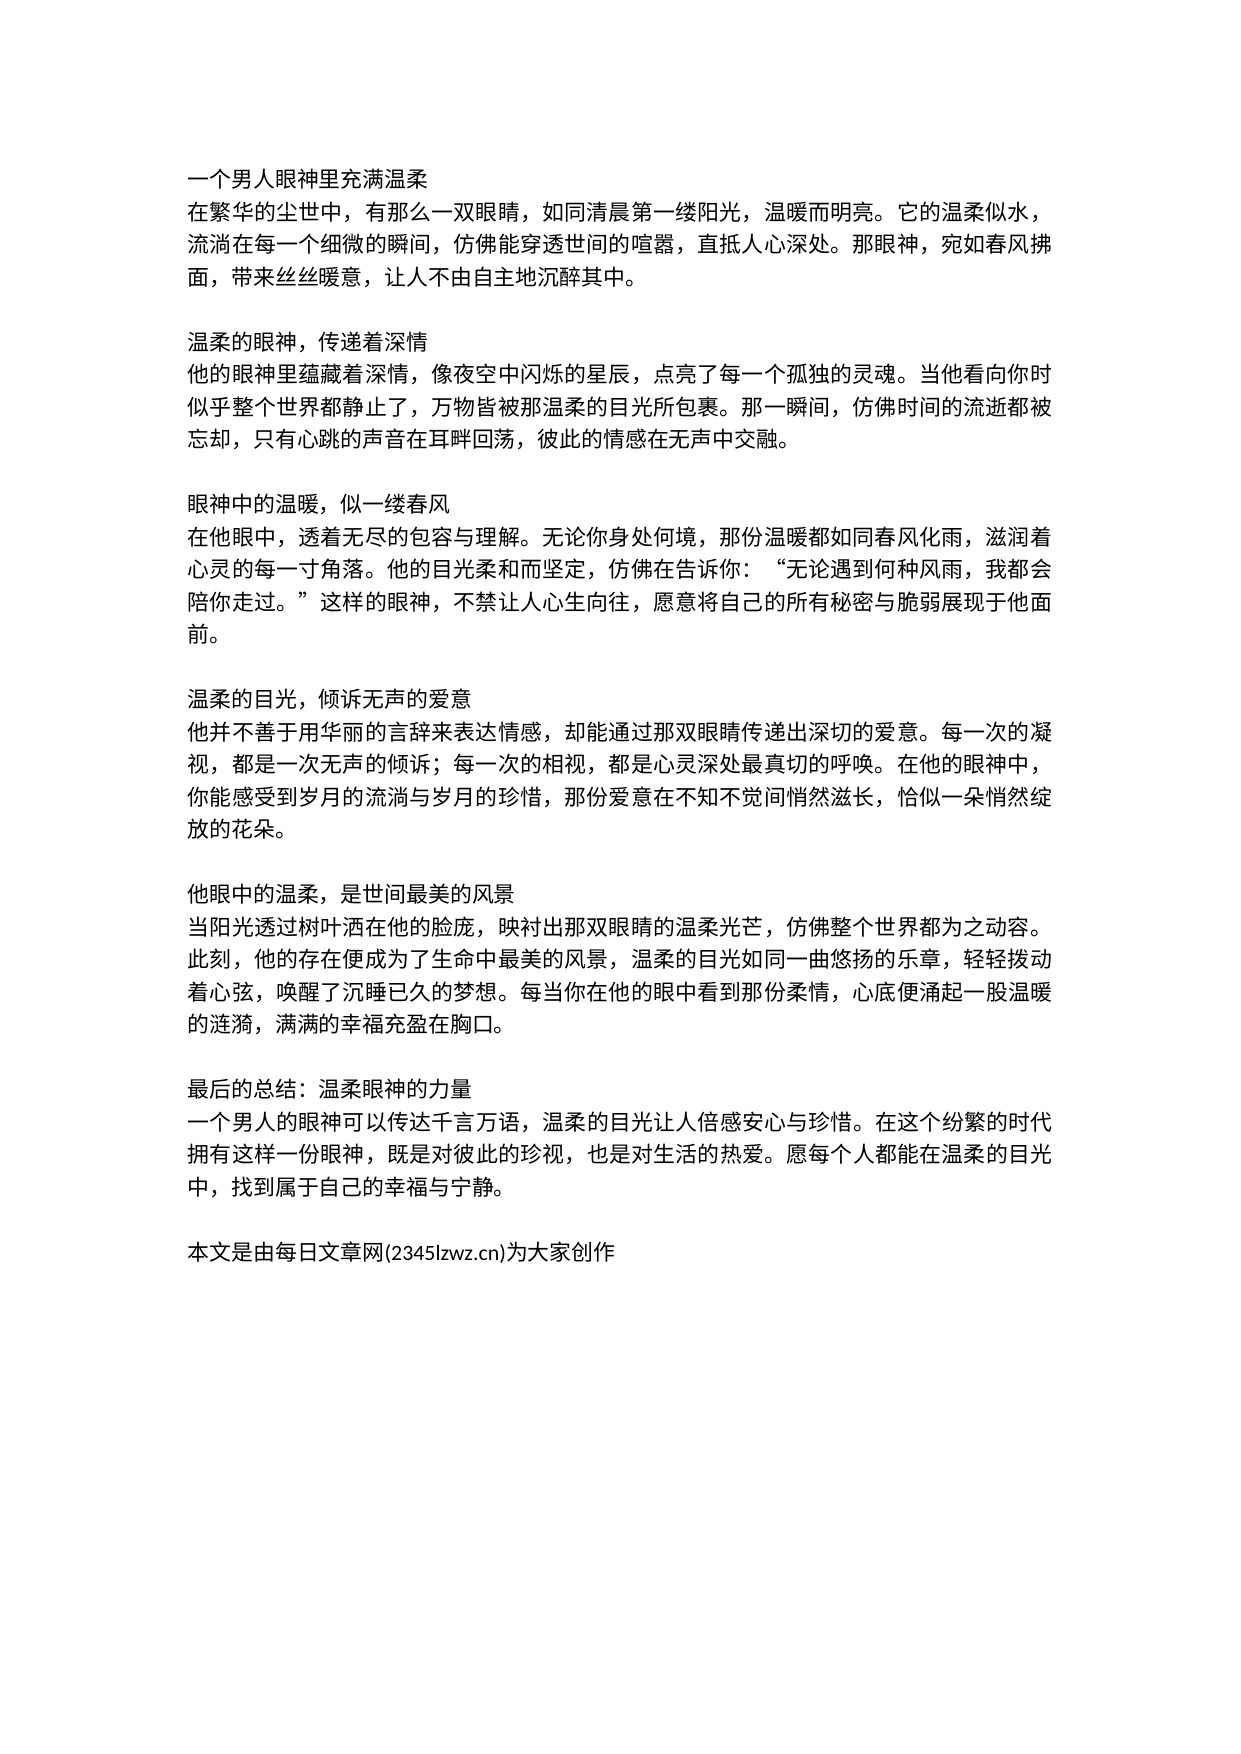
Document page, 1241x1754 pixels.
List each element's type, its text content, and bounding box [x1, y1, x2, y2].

text 他并不善于用华丽的言辞来表达情感，却能通过那双眼睛传递出深切的爱意。每一次的凝视，都是一次无声的倾诉；每一次的相视，都是心灵深处最真切的呼唤。在他的眼神中，你能感受到岁月的流淌与岁月的珍惜，那份爱意在不知不觉间悄然滋长，恰似一朵悄然绽放的花朵。 [187, 714, 1053, 844]
text 一个男人眼神里充满温柔 [187, 162, 1053, 194]
text 当阳光透过树叶洒在他的脸庞，映衬出那双眼睛的温柔光芒，仿佛整个世界都为之动容。此刻，他的存在便成为了生命中最美的风景，温柔的目光如同一曲悠扬的乐章，轻轻拨动着心弦，唤醒了沉睡已久的梦想。每当你在他的眼中看到那份柔情，心底便涌起一股温暖的涟漪，满满的幸福充盈在胸口。 [187, 909, 1053, 1039]
text 在繁华的尘世中，有那么一双眼睛，如同清晨第一缕阳光，温暖而明亮。它的温柔似水，流淌在每一个细微的瞬间，仿佛能穿透世间的喧嚣，直抵人心深处。那眼神，宛如春风拂面，带来丝丝暖意，让人不由自主地沉醉其中。 [187, 194, 1053, 292]
text 温柔的眼神，传递着深情 [187, 324, 1053, 357]
text 他的眼神里蕴藏着深情，像夜空中闪烁的星辰，点亮了每一个孤独的灵魂。当他看向你时，似乎整个世界都静止了，万物皆被那温柔的目光所包裹。那一瞬间，仿佛时间的流逝都被忘却，只有心跳的声音在耳畔回荡，彼此的情感在无声中交融。 [187, 357, 1053, 454]
text 在他眼中，透着无尽的包容与理解。无论你身处何境，那份温暖都如同春风化雨，滋润着心灵的每一寸角落。他的目光柔和而坚定，仿佛在告诉你：“无论遇到何种风雨，我都会陪你走过。”这样的眼神，不禁让人心生向往，愿意将自己的所有秘密与脆弱展现于他面前。 [187, 519, 1053, 649]
text 他眼中的温柔，是世间最美的风景 [187, 877, 1053, 909]
text 本文是由每日文章网(2345lzwz.cn)为大家创作 [187, 1234, 1053, 1267]
text 眼神中的温暖，似一缕春风 [187, 487, 1053, 519]
text 一个男人的眼神可以传达千言万语，温柔的目光让人倍感安心与珍惜。在这个纷繁的时代，拥有这样一份眼神，既是对彼此的珍视，也是对生活的热爱。愿每个人都能在温柔的目光中，找到属于自己的幸福与宁静。 [187, 1104, 1053, 1202]
text 最后的总结：温柔眼神的力量 [187, 1072, 1053, 1104]
text 温柔的目光，倾诉无声的爱意 [187, 682, 1053, 714]
